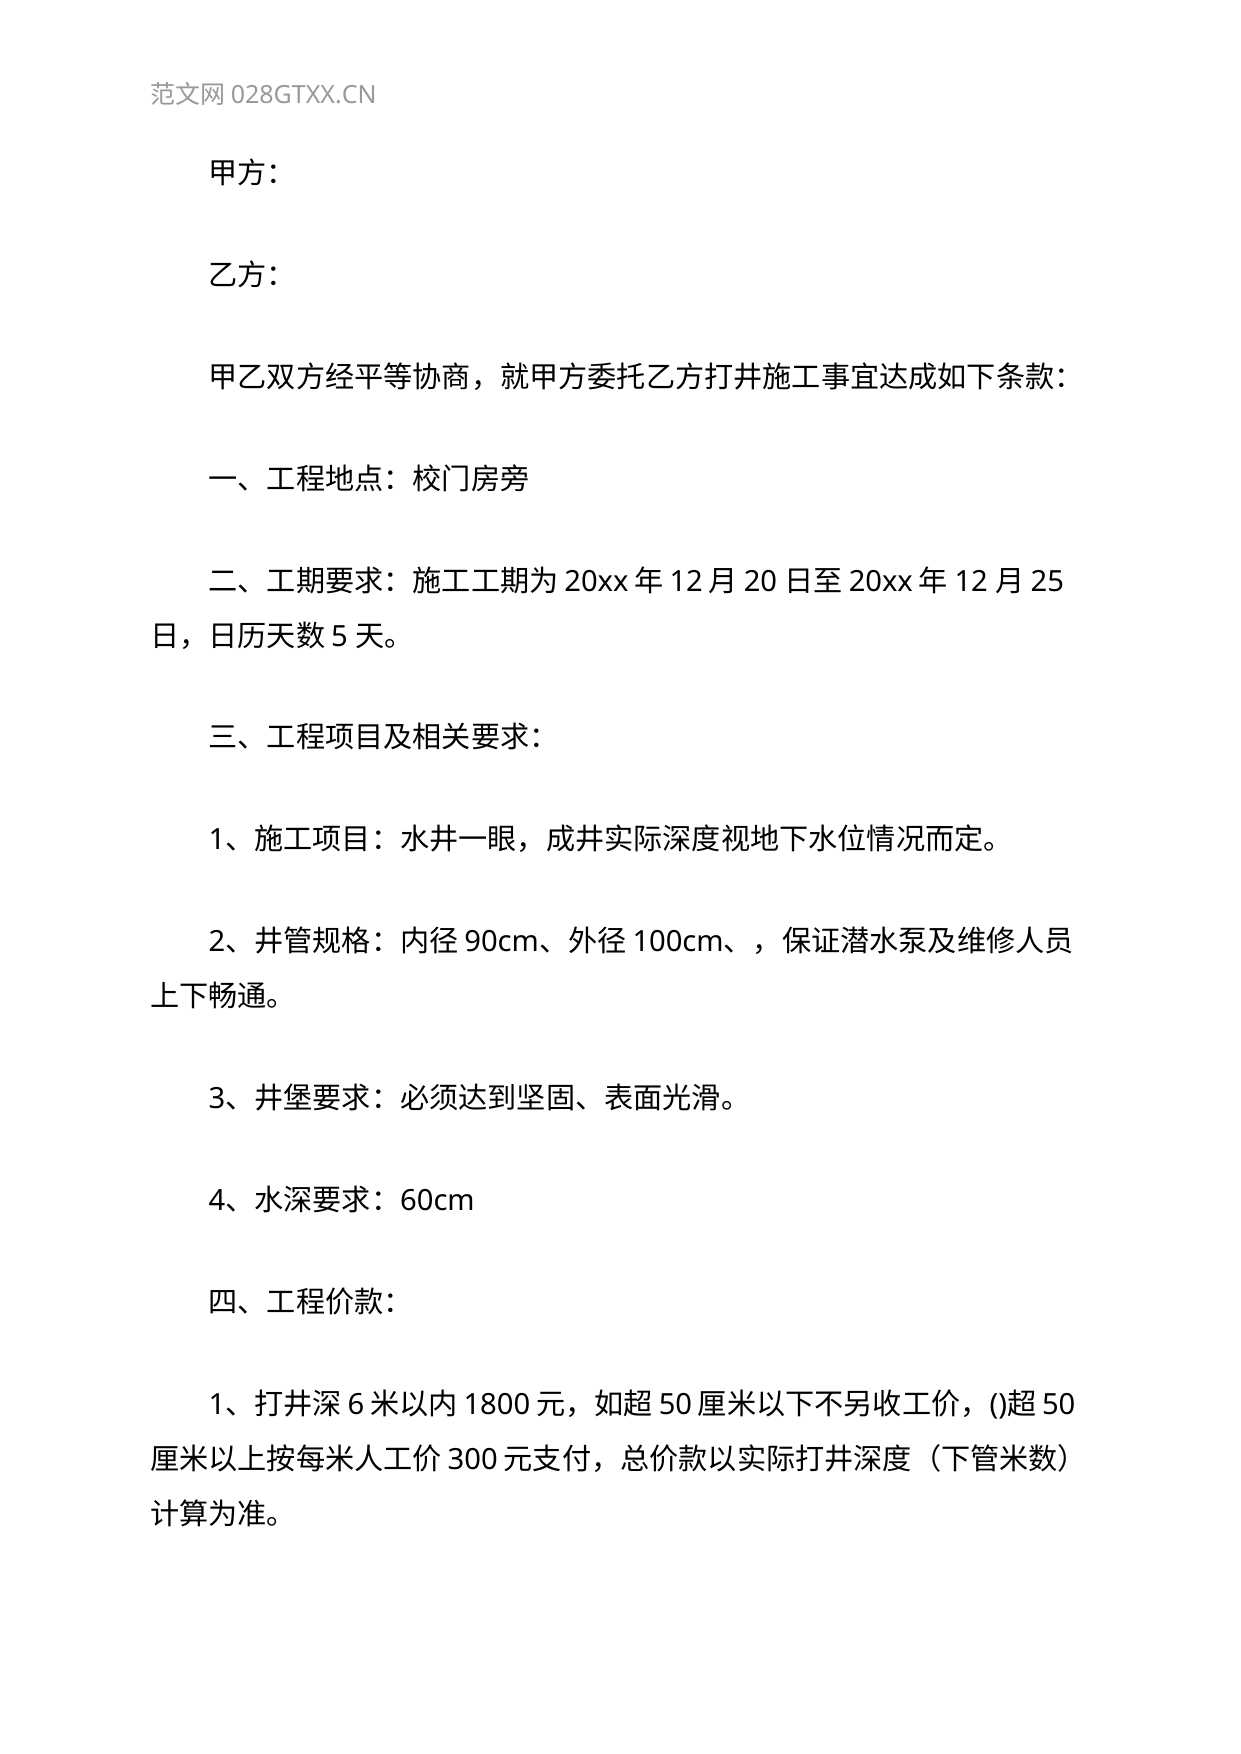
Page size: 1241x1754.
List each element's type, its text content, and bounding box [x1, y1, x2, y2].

text 三、工程项目及相关要求： [150, 714, 1090, 756]
text 1、施工项目：水井一眼，成井实际深度视地下水位情况而定。 [150, 816, 1090, 858]
text 乙方： [150, 252, 1090, 294]
text 2、井管规格：内径90cm、外径100cm、，保证潜水泵及维修人员上下畅通。 [150, 918, 1090, 1015]
text 二、工期要求：施工工期为20xx年12月20 日至20xx年 12 月25 日，日历天数5 天。 [150, 557, 1090, 654]
text 四、工程价款： [150, 1278, 1090, 1321]
text 3、井堡要求：必须达到坚固、表面光滑。 [150, 1074, 1090, 1117]
text 一、工程地点：校门房旁 [150, 455, 1090, 498]
text 甲方： [150, 150, 1090, 192]
text 1、打井深6米以内1800元，如超50厘米以下不另收工价，()超50厘米以上按每米人工价300元支付，总价款以实际打井深度（下管米数）计算为准。 [150, 1380, 1090, 1533]
text 4、水深要求：60cm [150, 1177, 1090, 1219]
text 甲乙双方经平等协商，就甲方委托乙方打井施工事宜达成如下条款： [150, 353, 1090, 396]
